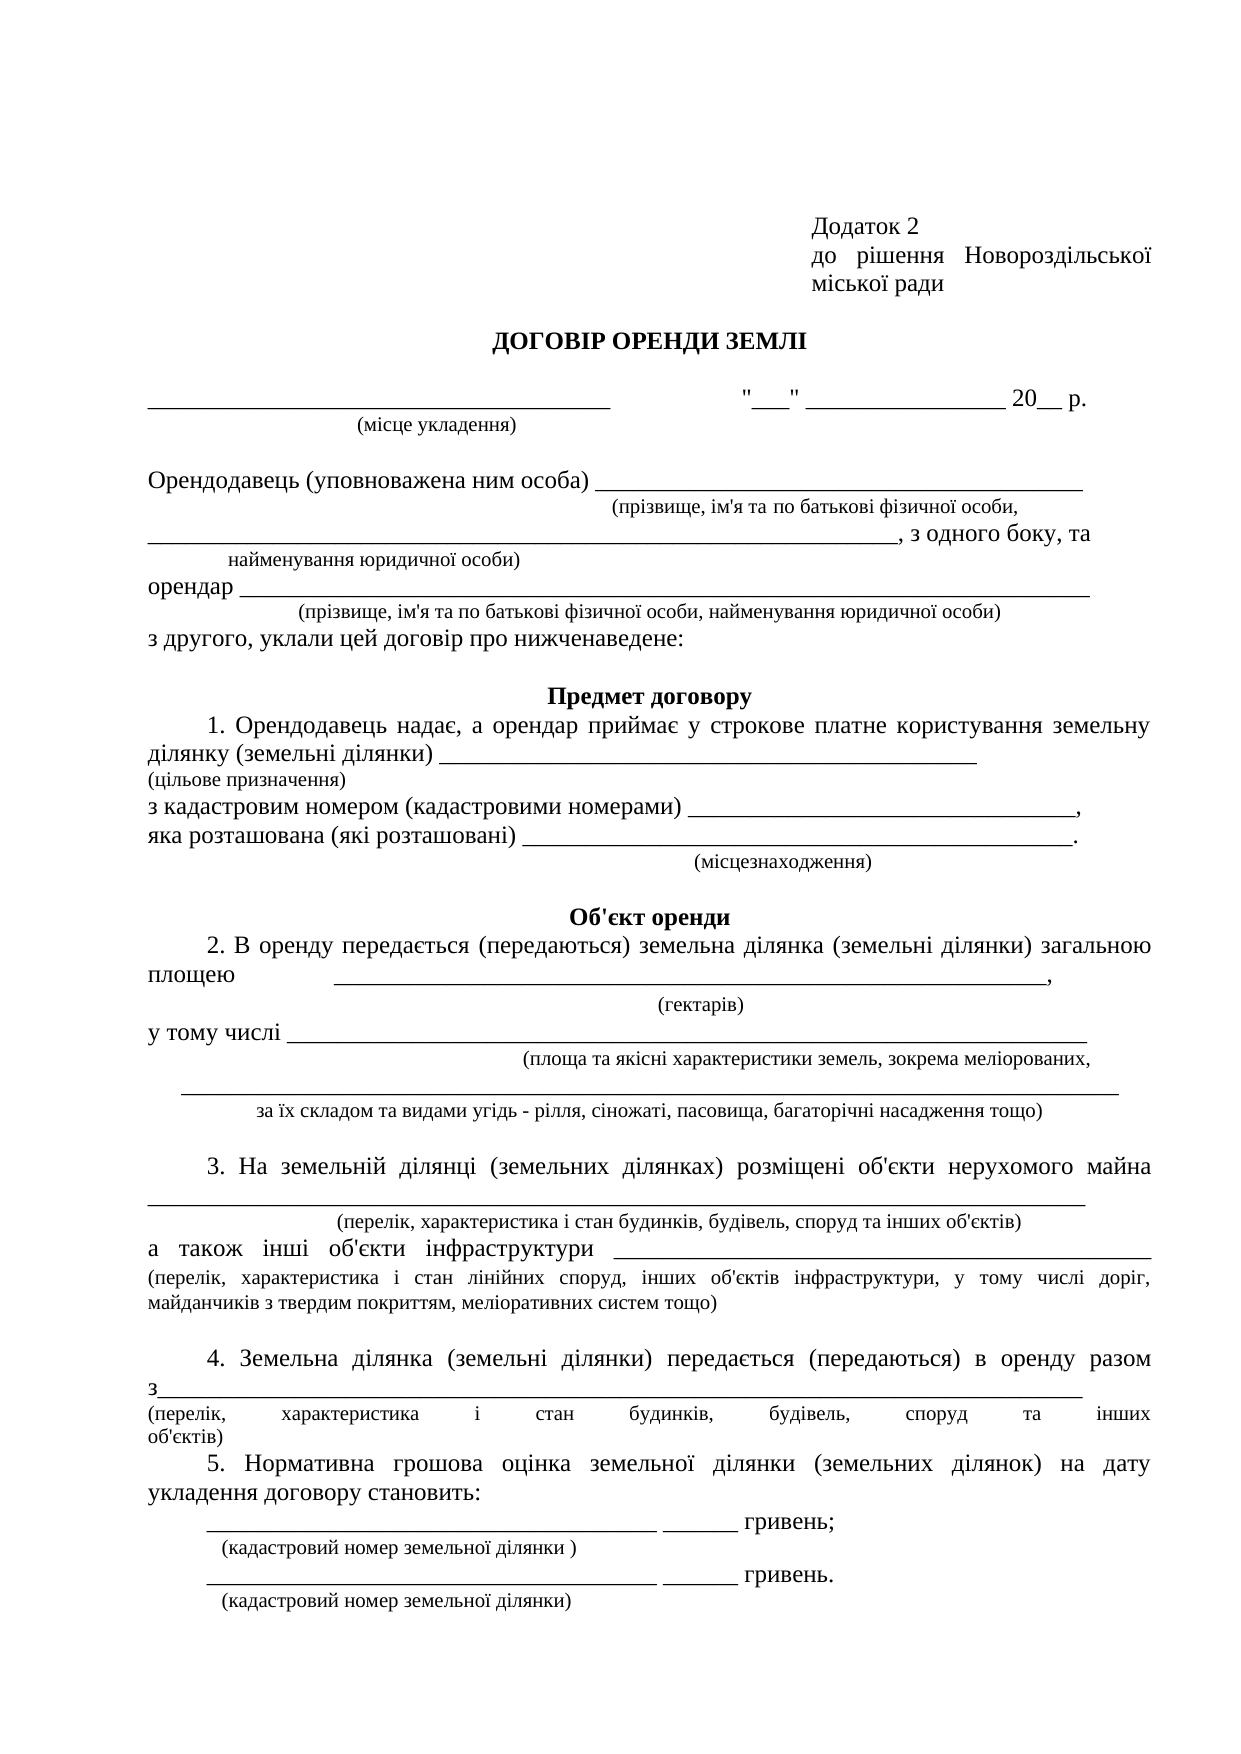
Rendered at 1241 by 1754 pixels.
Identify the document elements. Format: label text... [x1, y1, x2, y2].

text Об'єкт оренди [148, 902, 1152, 930]
text орендар ____________________________________________________________________ [148, 571, 1152, 599]
text Додаток 2 [811, 211, 1152, 240]
text Орендодавець (уповноважена ним особа) _______________________________________ [148, 465, 1152, 494]
text 3. На земельній ділянці (земельних ділянках) розміщені об'єкти нерухомого майна ___________________________________________________________________________ [148, 1151, 1152, 1208]
text 2. В оренду передається (передаються) земельна ділянка (земельні ділянки) загальною площею _________________________________________________________, (гектарів) [148, 930, 1152, 1017]
text ____________________________________________________________, з одного боку, та [148, 518, 1152, 547]
text 4. Земельна ділянка (земельні ділянки) передається (передаються) в оренду разом з__________________________________________________________________________ (перелік, характеристика і стан будинків, будівель, споруд та інших об'єктів) [148, 1343, 1152, 1448]
text (кадастровий номер земельної ділянки ) [148, 1535, 1152, 1559]
text з кадастровим номером (кадастровими номерами) _______________________________, [148, 791, 1152, 820]
text (місцезнаходження) [148, 849, 1152, 873]
text (прізвище, ім'я та по батькові фізичної особи, [148, 494, 1152, 518]
text (площа та якісні характеристики земель, зокрема меліорованих, [148, 1045, 1152, 1069]
text ___________________________________________________________________________ за їх складом та видами угідь - рілля, сіножаті, пасовища, багаторічні насадження тощо) [148, 1069, 1152, 1122]
text до рішення Новороздільської міської ради [811, 240, 1152, 297]
text ____________________________________ ______ гривень. [148, 1559, 1152, 1588]
text Предмет договору [148, 681, 1152, 710]
text 5. Нормативна грошова оцінка земельної ділянки (земельних ділянок) на дату укладення договору становить: [148, 1448, 1152, 1506]
text найменування юридичної особи) [148, 547, 1152, 571]
text (прізвище, ім'я та по батькові фізичної особи, найменування юридичної особи) [148, 599, 1152, 623]
text а також інші об'єкти інфраструктури ___________________________________________ (перелік, характеристика і стан лінійних споруд, інших об'єктів інфраструктури, у тому числі доріг, майданчиків з твердим покриттям, меліоративних систем тощо) [148, 1233, 1152, 1314]
text у тому числі ________________________________________________________________ [148, 1017, 1152, 1045]
text (перелік, характеристика і стан будинків, будівель, споруд та інших об'єктів) [148, 1208, 1152, 1233]
text 1. Орендодавець надає, а орендар приймає у строкове платне користування земельну ділянку (земельні ділянки) ___________________________________________ [148, 710, 1152, 767]
text ДОГОВІР ОРЕНДИ ЗЕМЛІ [148, 326, 1152, 355]
text з другого, уклали цей договір про нижченаведене: [148, 623, 1152, 652]
text (кадастровий номер земельної ділянки) [148, 1588, 1152, 1612]
text ____________________________________ ______ гривень; [148, 1506, 1152, 1535]
text яка розташована (які розташовані) ____________________________________________. [148, 820, 1152, 849]
text (цільове призначення) [148, 767, 1152, 791]
text (місце укладення) [148, 412, 1152, 436]
text _____________________________________ "___" ________________ 20__ р. [148, 383, 1152, 412]
